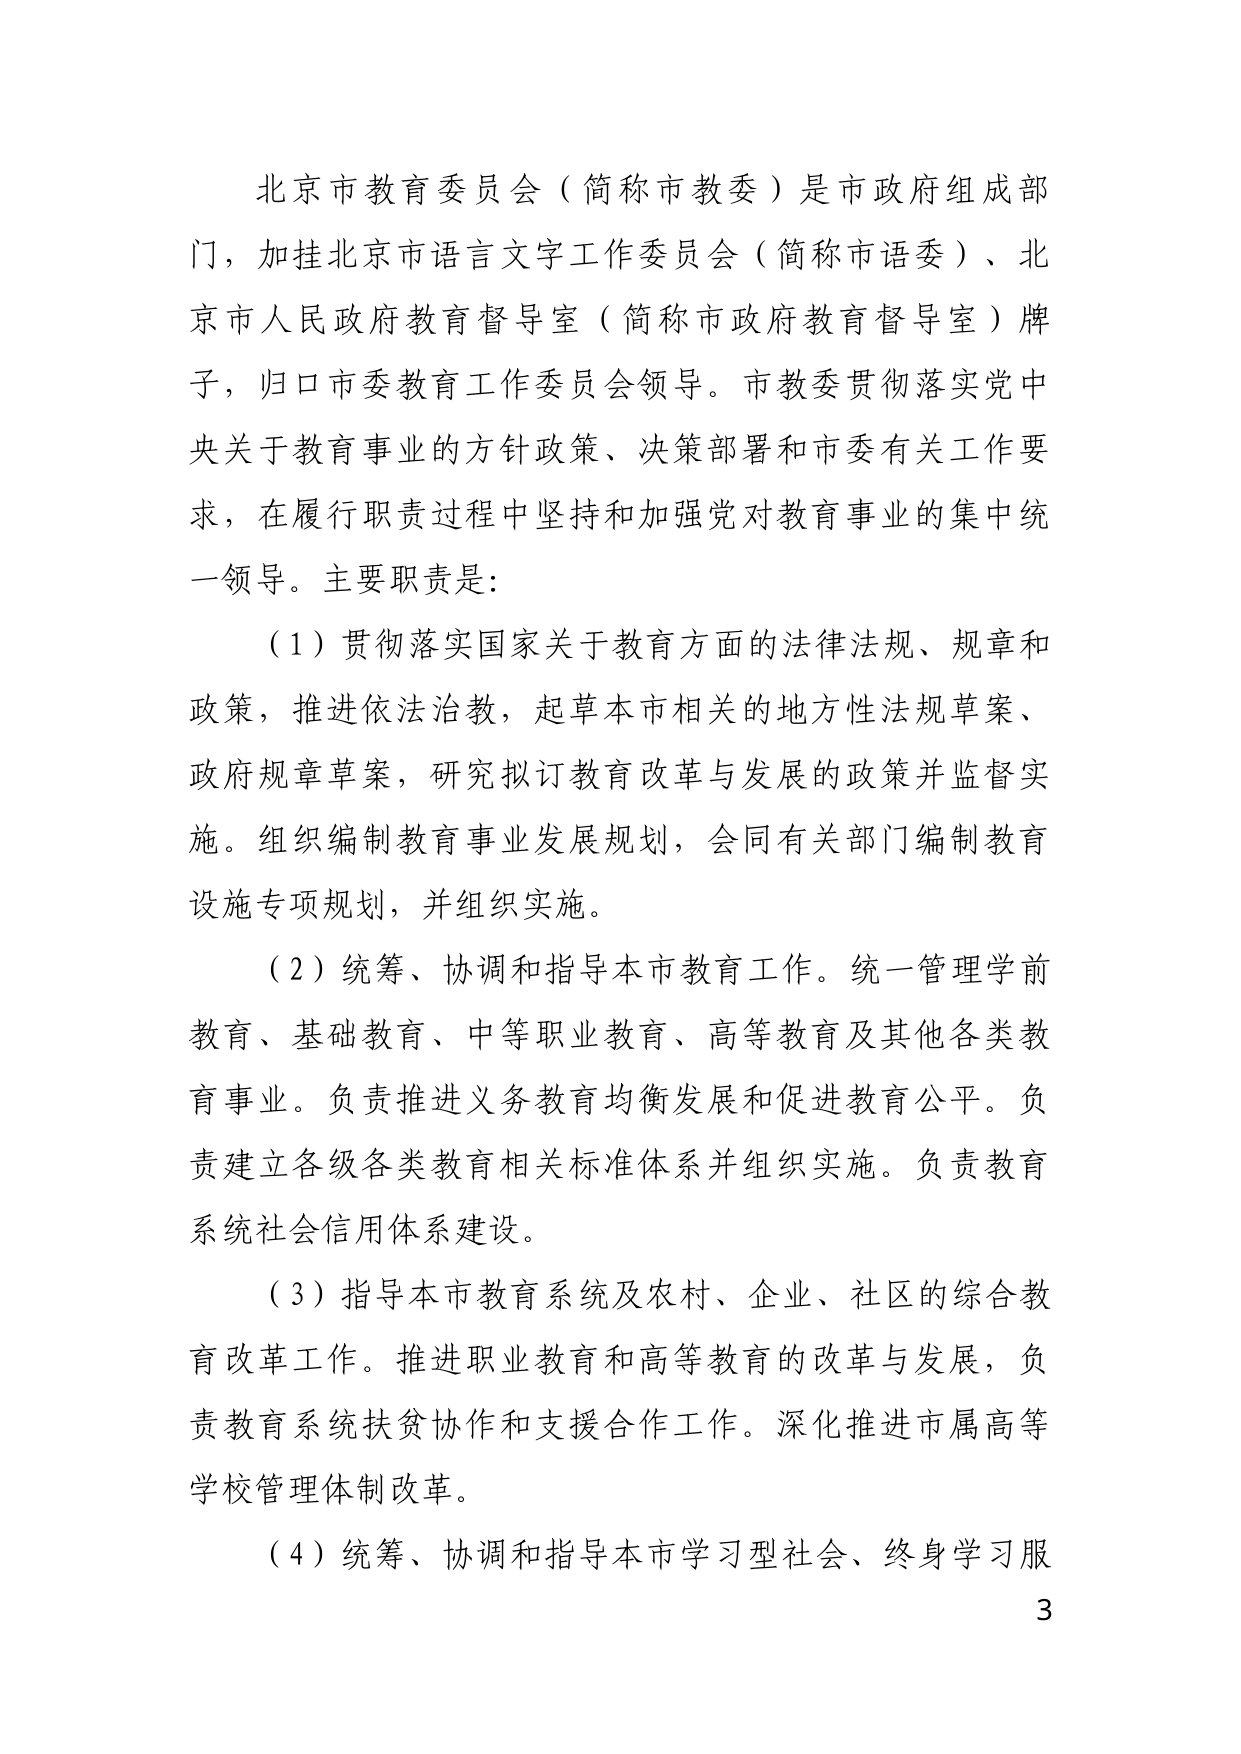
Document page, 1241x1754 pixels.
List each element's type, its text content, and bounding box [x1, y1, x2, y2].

text 北京市教育委员会（简称市教委）是市政府组成部门，加挂北京市语言文字工作委员会（简称市语委）、北京市人民政府教育督导室（简称市政府教育督导室）牌子，归口市委教育工作委员会领导。市教委贯彻落实党中央关于教育事业的方针政策、决策部署和市委有关工作要求，在履行职责过程中坚持和加强党对教育事业的集中统一领导。主要职责是： [187, 155, 1053, 610]
text （2）统筹、协调和指导本市教育工作。统一管理学前教育、基础教育、中等职业教育、高等教育及其他各类教育事业。负责推进义务教育均衡发展和促进教育公平。负责建立各级各类教育相关标准体系并组织实施。负责教育系统社会信用体系建设。 [187, 935, 1053, 1260]
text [187, 1520, 1053, 1585]
text （3）指导本市教育系统及农村、企业、社区的综合教育改革工作。推进职业教育和高等教育的改革与发展，负责教育系统扶贫协作和支援合作工作。深化推进市属高等学校管理体制改革。 [187, 1260, 1053, 1520]
text （1）贯彻落实国家关于教育方面的法律法规、规章和政策，推进依法治教，起草本市相关的地方性法规草案、政府规章草案，研究拟订教育改革与发展的政策并监督实施。组织编制教育事业发展规划，会同有关部门编制教育设施专项规划，并组织实施。 [187, 610, 1053, 935]
